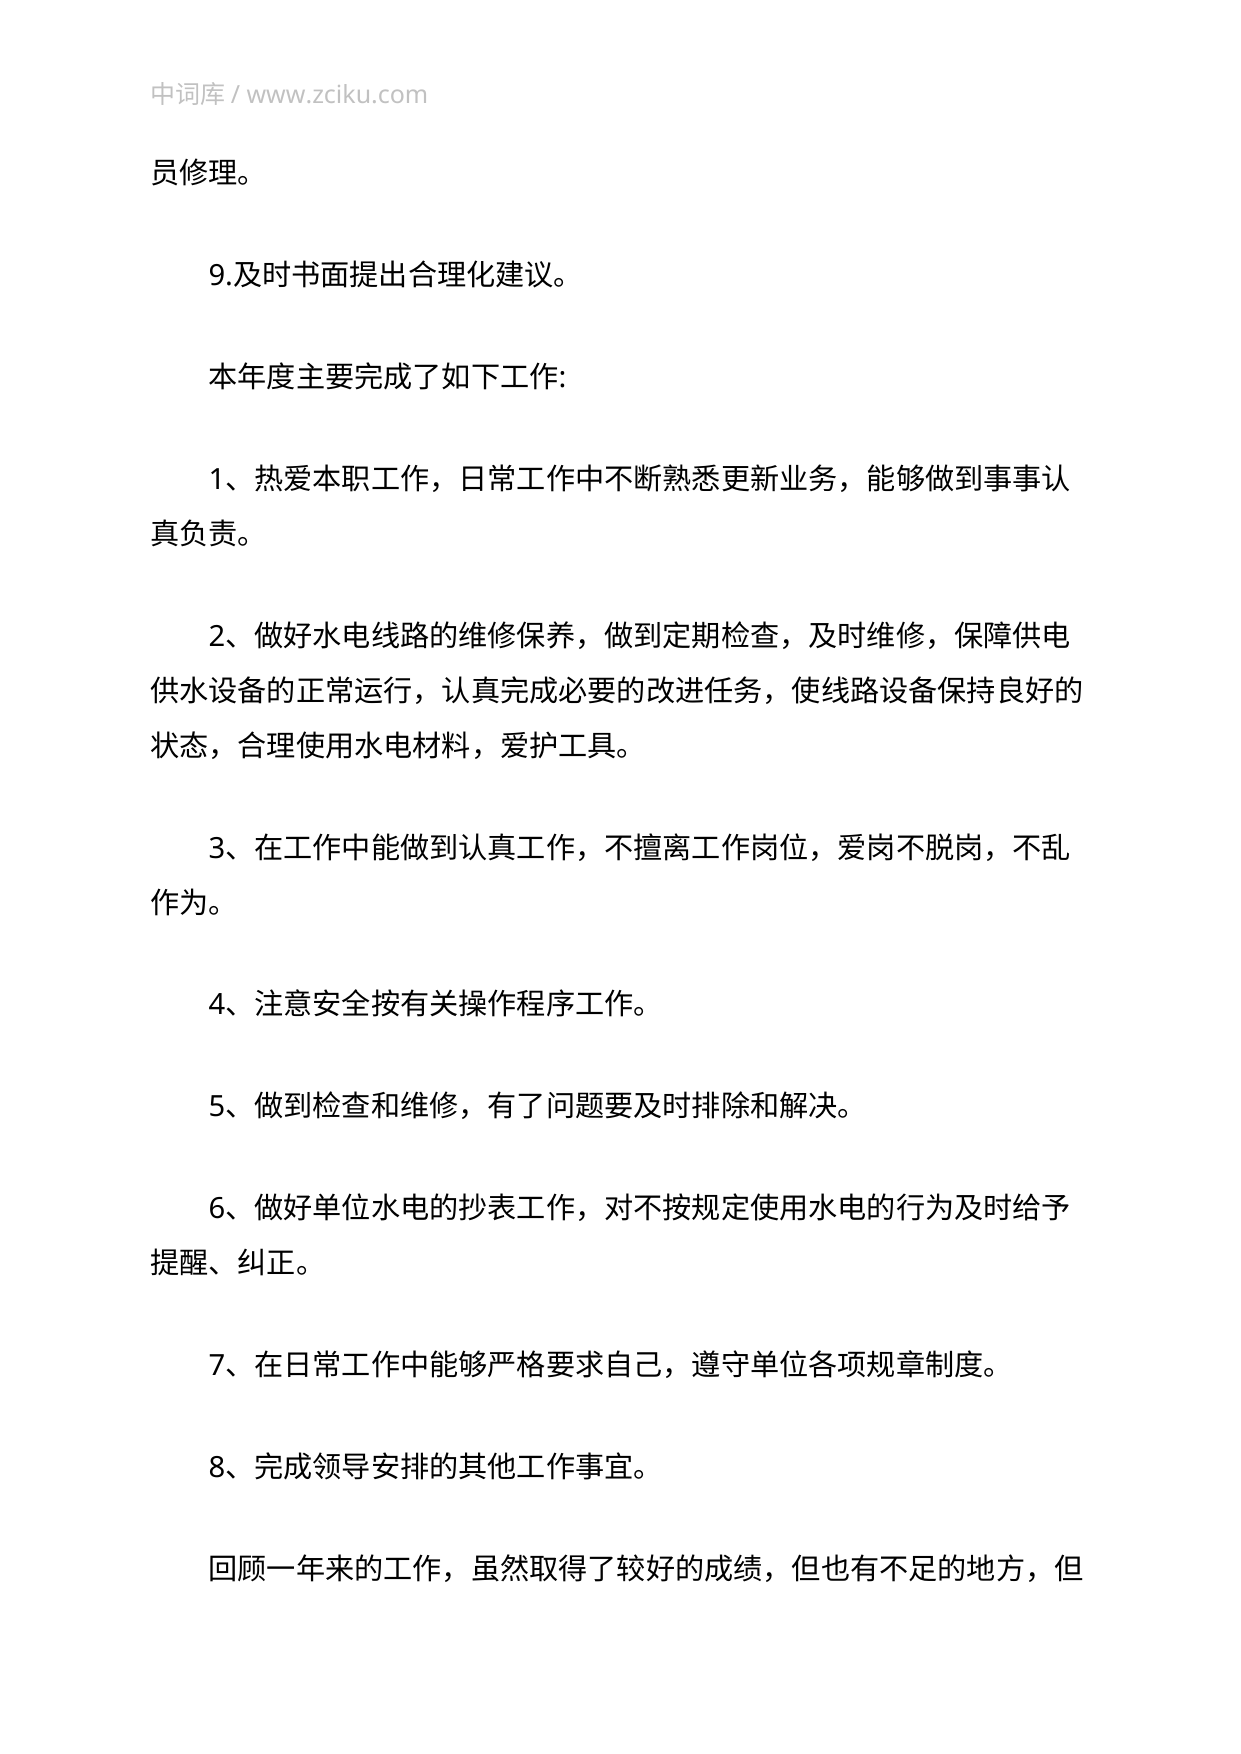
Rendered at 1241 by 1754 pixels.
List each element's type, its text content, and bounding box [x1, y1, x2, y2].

text 8、完成领导安排的其他工作事宜。 [150, 1444, 1090, 1486]
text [150, 150, 1090, 192]
text 5、做到检查和维修，有了问题要及时排除和解决。 [150, 1083, 1090, 1125]
text 2、做好水电线路的维修保养，做到定期检查，及时维修，保障供电供水设备的正常运行，认真完成必要的改进任务，使线路设备保持良好的状态，合理使用水电材料，爱护工具。 [150, 612, 1090, 765]
text 9.及时书面提出合理化建议。 [150, 252, 1090, 294]
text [150, 1546, 1090, 1588]
text 本年度主要完成了如下工作: [150, 354, 1090, 396]
text 6、做好单位水电的抄表工作，对不按规定使用水电的行为及时给予提醒、纠正。 [150, 1185, 1090, 1282]
text 1、热爱本职工作，日常工作中不断熟悉更新业务，能够做到事事认真负责。 [150, 456, 1090, 553]
text 3、在工作中能做到认真工作，不擅离工作岗位，爱岗不脱岗，不乱作为。 [150, 824, 1090, 921]
text 7、在日常工作中能够严格要求自己，遵守单位各项规章制度。 [150, 1342, 1090, 1384]
text 4、注意安全按有关操作程序工作。 [150, 981, 1090, 1023]
